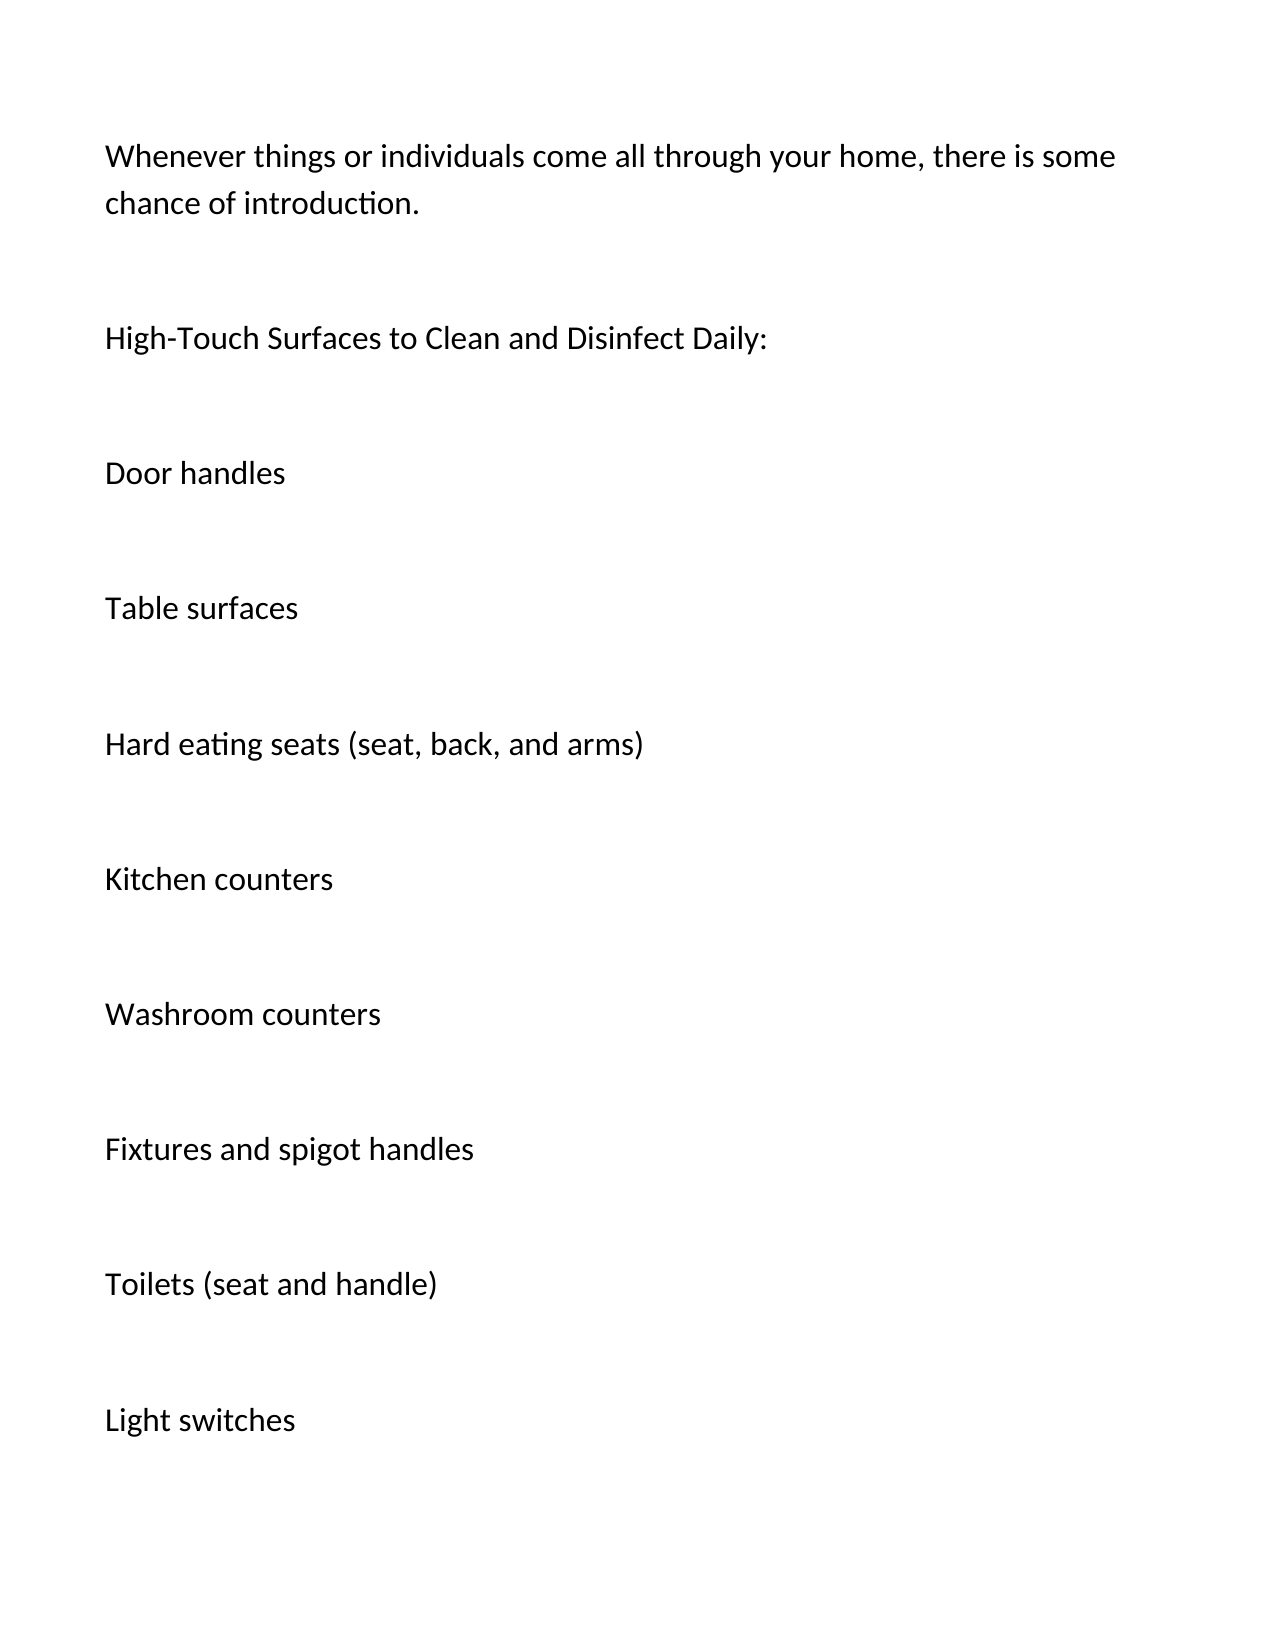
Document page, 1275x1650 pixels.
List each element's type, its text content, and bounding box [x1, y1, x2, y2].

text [105, 135, 1170, 222]
text Washroom counters [105, 993, 1170, 1034]
text High-Touch Surfaces to Clean and Disinfect Daily: [105, 317, 1170, 358]
text Fixtures and spigot handles [105, 1128, 1170, 1169]
text Toilets (seat and handle) [105, 1263, 1170, 1304]
text Kitchen counters [105, 858, 1170, 898]
text Hard eating seats (seat, back, and arms) [105, 723, 1170, 763]
text Table surfaces [105, 587, 1170, 628]
text Light switches [105, 1399, 1170, 1439]
text Door handles [105, 452, 1170, 493]
